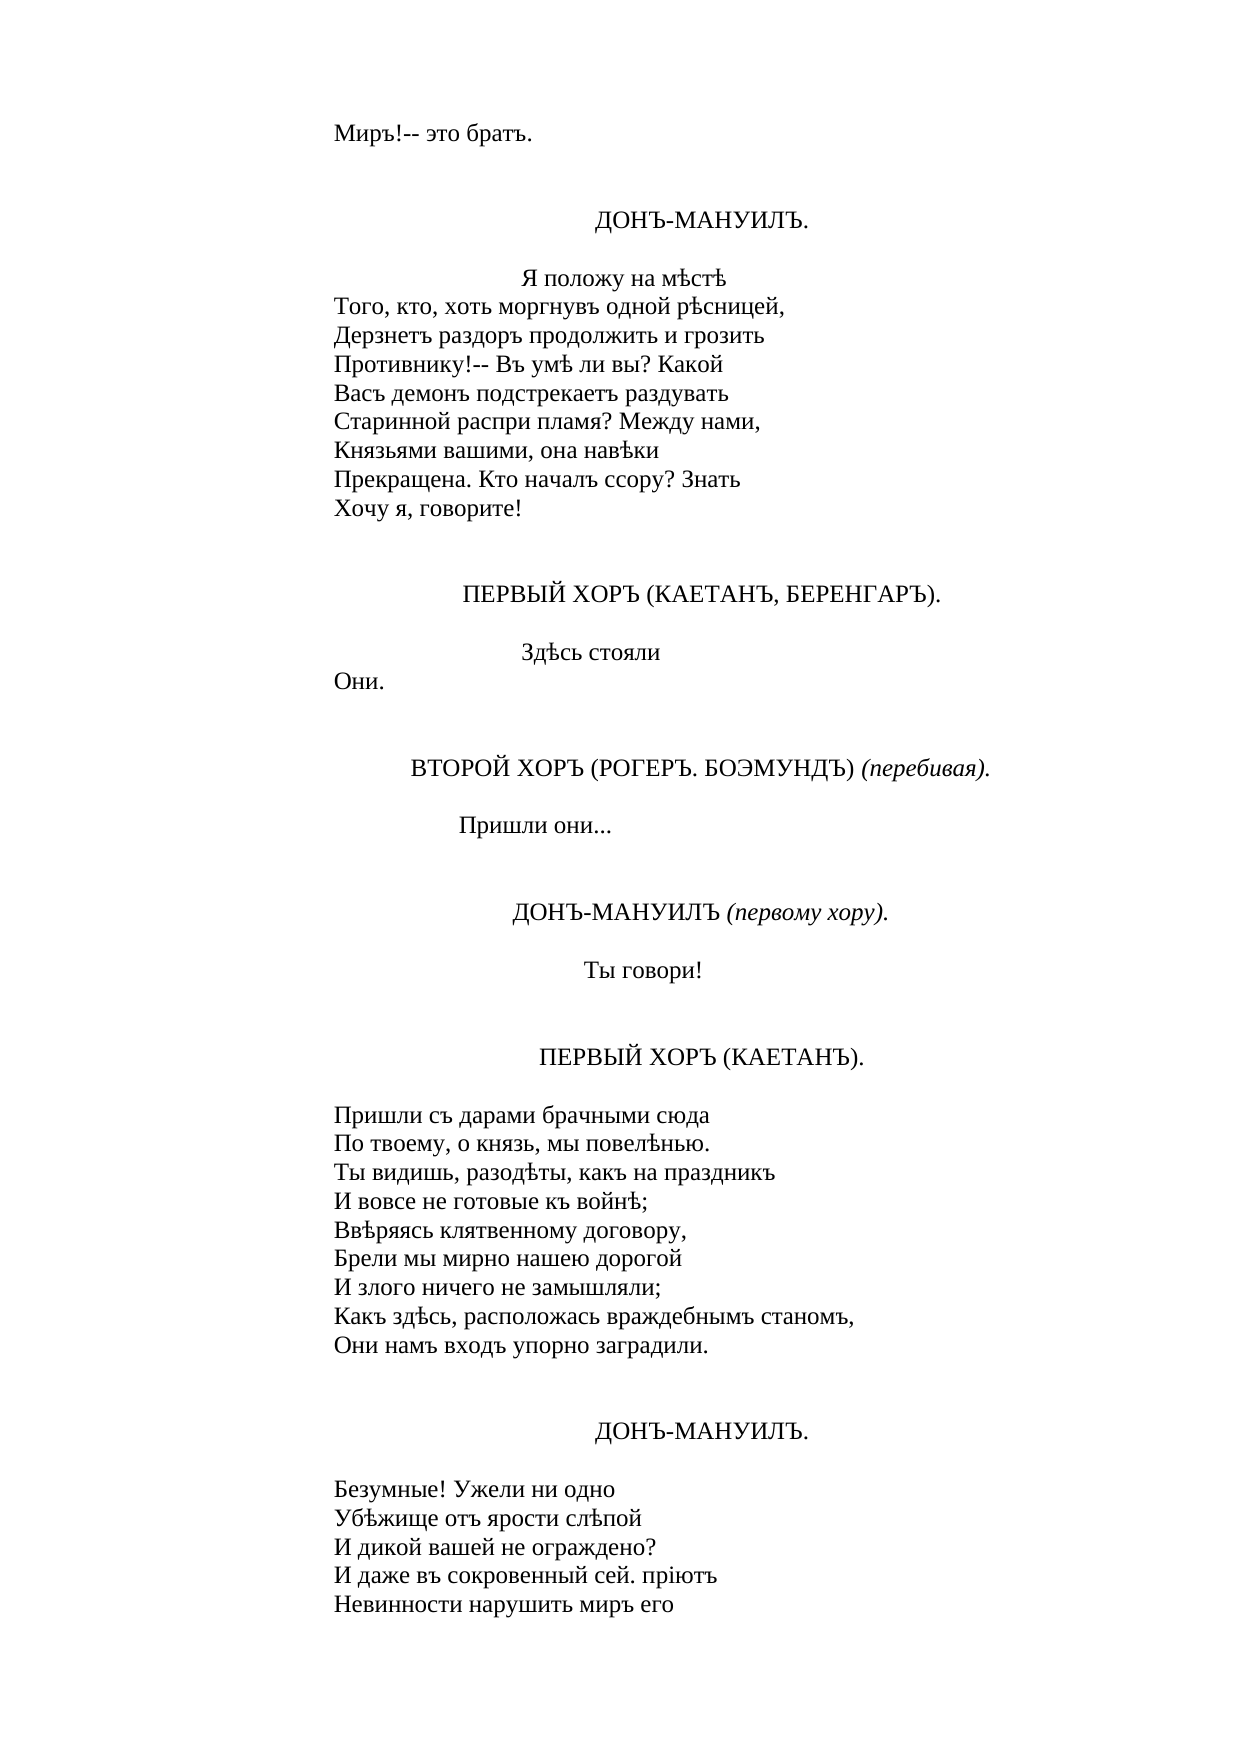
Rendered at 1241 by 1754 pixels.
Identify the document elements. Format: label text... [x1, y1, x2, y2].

text Прекращена. Кто началъ ссору? Знать [252, 464, 1152, 493]
text Брели мы мирно нашею дорогой [252, 1243, 1152, 1272]
text ВТОРОЙ ХОРЪ (РОГЕРЪ. БОЭМУНДЪ) (перебивая). [252, 753, 1152, 781]
text Васъ демонъ подстрекаетъ раздувать [252, 378, 1152, 406]
text Безумные! Ужели ни одно [252, 1474, 1152, 1503]
text ДОНЪ-МАНУИЛЪ. [252, 205, 1152, 233]
text ДОНЪ-МАНУИЛЪ. [252, 1416, 1152, 1445]
text Старинной распри пламя? Между нами, [252, 406, 1152, 435]
text Они. [252, 666, 1152, 695]
text И дикой вашей не ограждено? [252, 1532, 1152, 1561]
text Хочу я, говорите! [252, 493, 1152, 521]
text Дерзнетъ раздоръ продолжить и грозить [252, 320, 1152, 349]
text Невинности нарушить миръ его [252, 1589, 1152, 1618]
text ПЕРВЫЙ ХОРЪ (КАЕТАНЪ, БЕРЕНГАРЪ). [252, 579, 1152, 608]
text Пришли они... [252, 811, 1152, 839]
text И злого ничего не замышляли; [252, 1272, 1152, 1301]
text Какъ здѣсь, расположась враждебнымъ станомъ, [252, 1301, 1152, 1330]
text По твоему, о князь, мы повелѣнью. [252, 1128, 1152, 1157]
text Я положу на мѣстѣ [252, 263, 1152, 291]
text Убѣжище отъ ярости слѣпой [252, 1503, 1152, 1532]
text Миръ!-- это братъ. [252, 118, 1152, 147]
text Князьями вашими, она навѣки [252, 435, 1152, 464]
text Они намъ входъ упорно заградили. [252, 1330, 1152, 1358]
text ПЕРВЫЙ ХОРЪ (КАЕТАНЪ). [252, 1042, 1152, 1071]
text Пришли съ дарами брачными сюда [252, 1100, 1152, 1128]
text Ввѣряясь клятвенному договору, [252, 1215, 1152, 1243]
text И даже въ сокровенный сей. пріютъ [252, 1561, 1152, 1589]
text Ты видишь, разодѣты, какъ на праздникъ [252, 1157, 1152, 1186]
text Того, кто, хоть моргнувъ одной рѣсницей, [252, 291, 1152, 320]
text ДОНЪ-МАНУИЛЪ (первому хору). [252, 897, 1152, 926]
text Здѣсь стояли [252, 637, 1152, 666]
text Противнику!-- Въ умѣ ли вы? Какой [252, 349, 1152, 378]
text Ты говори! [252, 955, 1152, 984]
text И вовсе не готовые къ войнѣ; [252, 1186, 1152, 1215]
